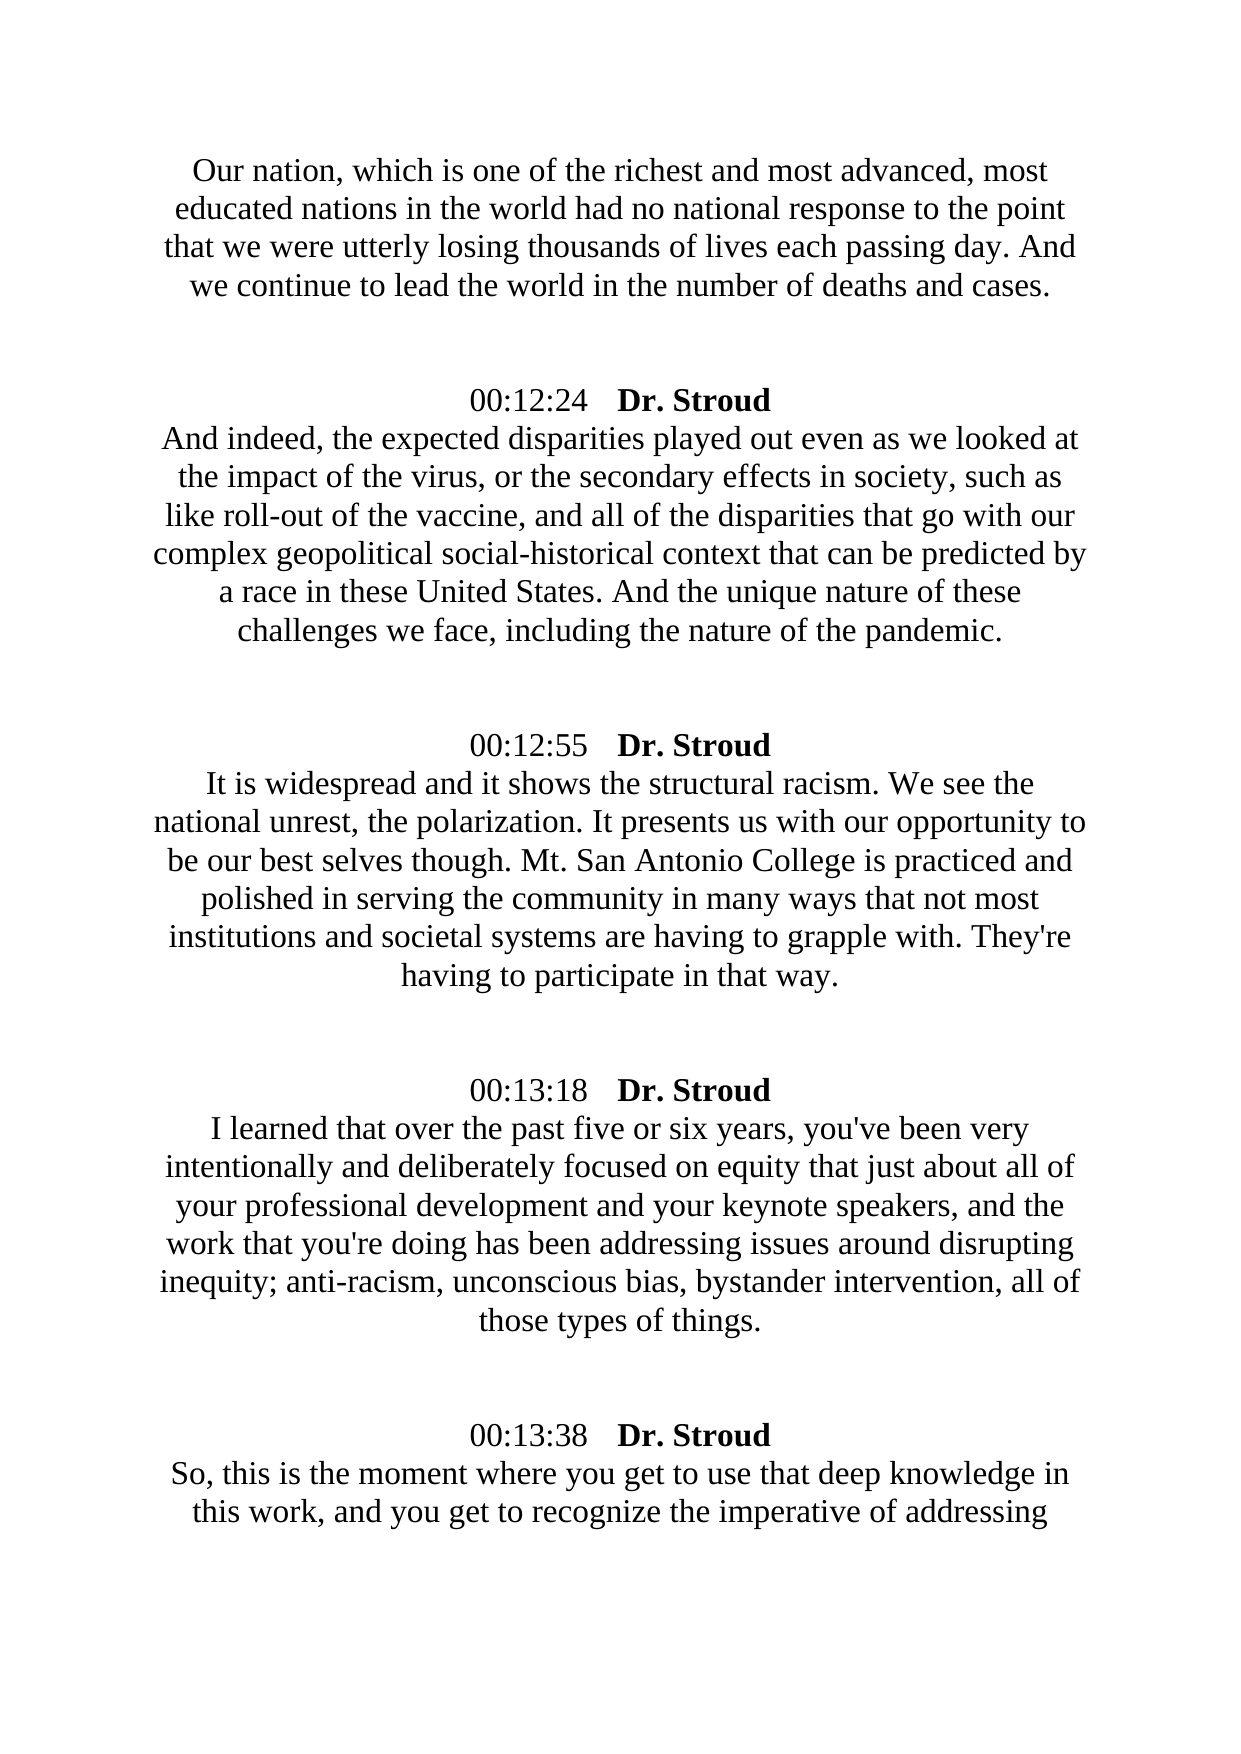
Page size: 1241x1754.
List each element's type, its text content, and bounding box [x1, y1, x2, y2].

subtitle 00:13:18 Dr. Stroud [150, 1070, 1090, 1108]
subtitle Our nation, which is one of the richest and most advanced, most educated nations in the world had no national response to the point that we were utterly losing thousands of lives each passing day. And we continue to lead the world in the number of deaths and cases. [150, 150, 1090, 342]
subtitle 00:12:55 Dr. Stroud [150, 725, 1090, 763]
subtitle It is widespread and it shows the structural racism. We see the national unrest, the polarization. It presents us with our opportunity to be our best selves though. Mt. San Antonio College is practiced and polished in serving the community in many ways that not most institutions and societal systems are having to grapple with. They're having to participate in that way. [150, 763, 1090, 1032]
subtitle 00:12:24 Dr. Stroud [150, 380, 1090, 418]
subtitle And indeed, the expected disparities played out even as we looked at the impact of the virus, or the secondary effects in society, such as like roll-out of the vaccine, and all of the disparities that go with our complex geopolitical social-historical context that can be predicted by a race in these United States. And the unique nature of these challenges we face, including the nature of the pandemic. [150, 418, 1090, 687]
subtitle 00:13:38 Dr. Stroud [150, 1415, 1090, 1453]
subtitle I learned that over the past five or six years, you've been very intentionally and deliberately focused on equity that just about all of your professional development and your keynote speakers, and the work that you're doing has been addressing issues around disrupting inequity; anti-racism, unconscious bias, bystander intervention, all of those types of things. [150, 1108, 1090, 1377]
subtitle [150, 1453, 1090, 1530]
